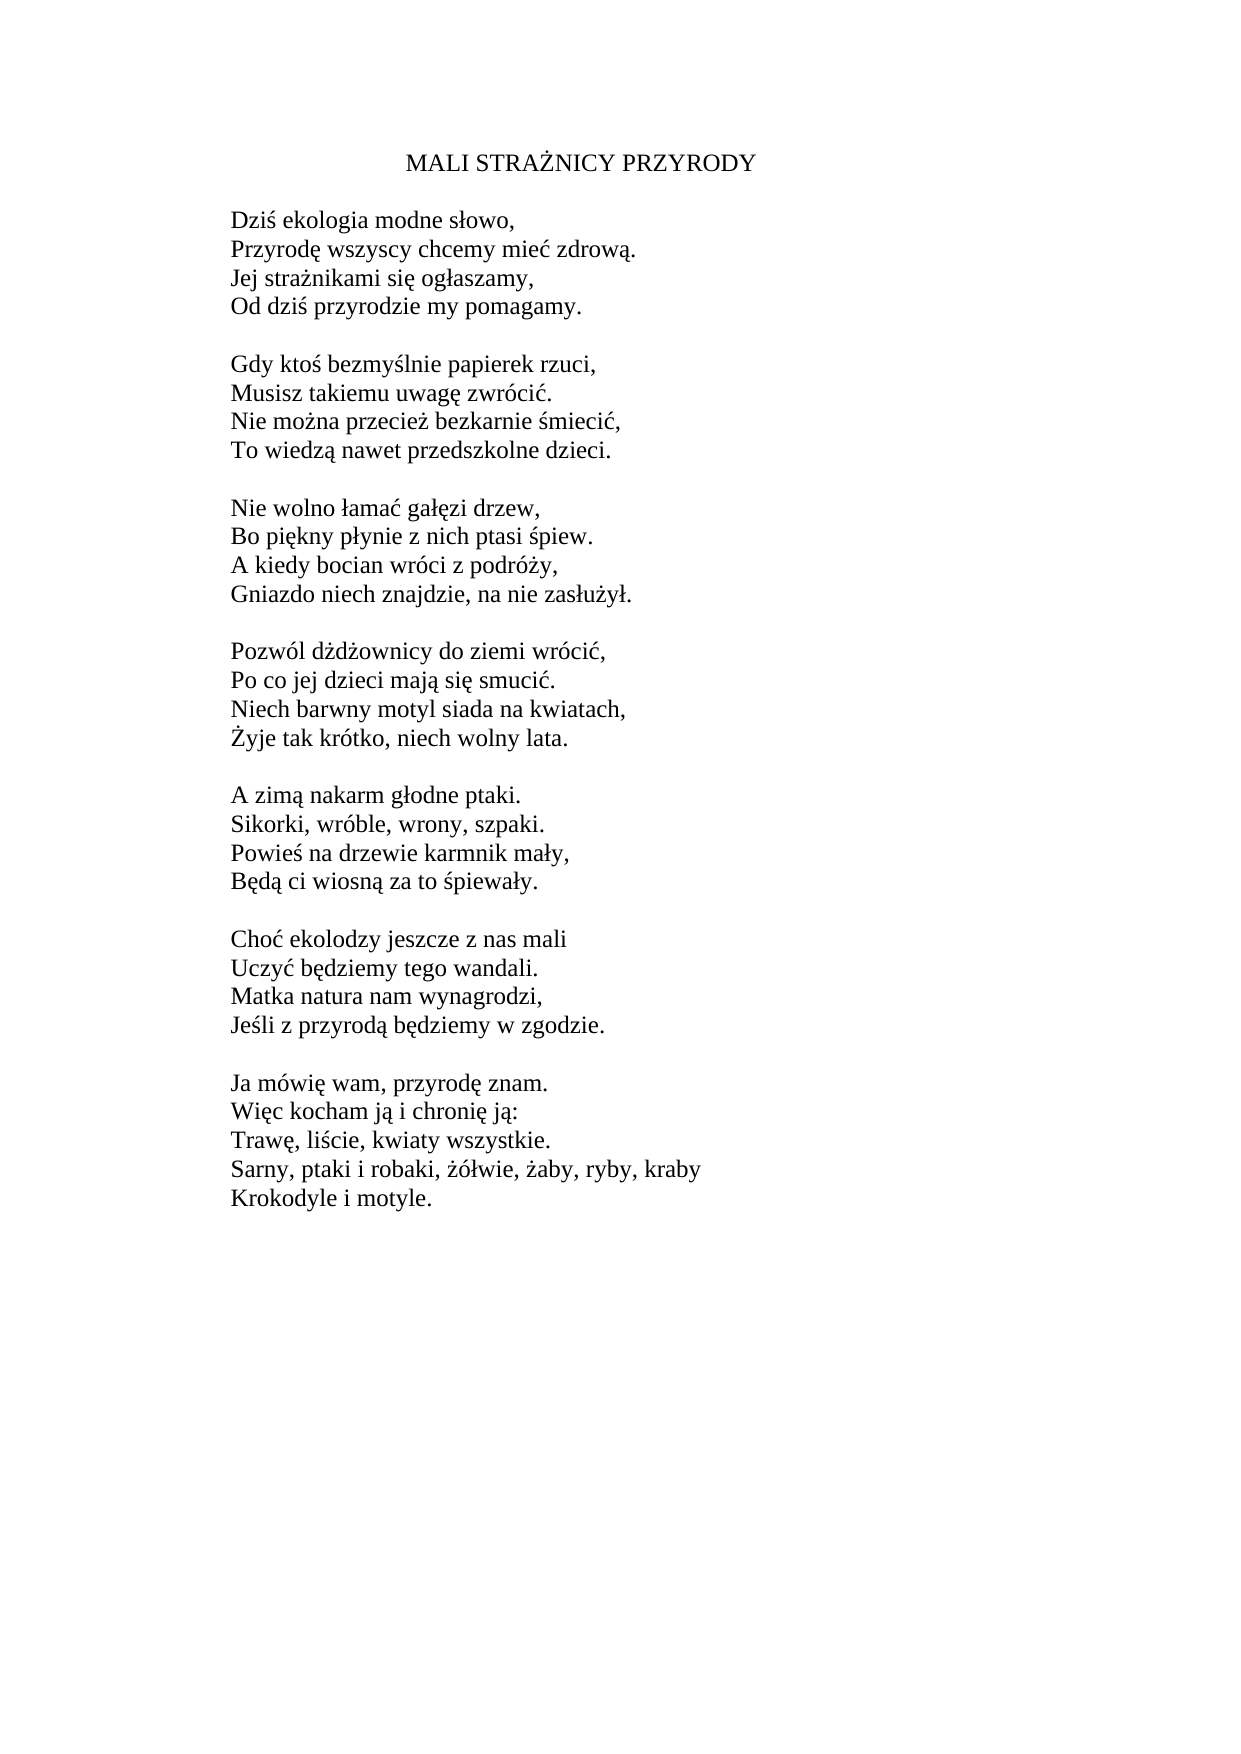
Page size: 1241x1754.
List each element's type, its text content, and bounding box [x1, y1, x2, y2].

text Uczyć będziemy tego wandali. [230, 953, 1010, 981]
text Trawę, liście, kwiaty wszystkie. [230, 1125, 1010, 1154]
text Choć ekolodzy jeszcze z nas mali [230, 924, 1010, 953]
text Sarny, ptaki i robaki, żółwie, żaby, ryby, kraby [230, 1154, 1010, 1183]
text Niech barwny motyl siada na kwiatach, [230, 694, 1010, 723]
text Krokodyle i motyle. [230, 1183, 1010, 1211]
text Po co jej dzieci mają się smucić. [230, 665, 1010, 694]
text Matka natura nam wynagrodzi, [230, 981, 1010, 1010]
text Sikorki, wróble, wrony, szpaki. [230, 809, 1010, 838]
text To wiedzą nawet przedszkolne dzieci. [230, 435, 1010, 464]
text Dziś ekologia modne słowo, [230, 205, 1010, 234]
text A zimą nakarm głodne ptaki. [230, 780, 1010, 809]
text Powieś na drzewie karmnik mały, [230, 838, 1010, 866]
text Gniazdo niech znajdzie, na nie zasłużył. [230, 579, 1010, 608]
text Musisz takiemu uwagę zwrócić. [230, 378, 1010, 406]
text Nie można przecież bezkarnie śmiecić, [230, 406, 1010, 435]
text Będą ci wiosną za to śpiewały. [230, 866, 1010, 895]
text Jeśli z przyrodą będziemy w zgodzie. [230, 1010, 1010, 1039]
text Żyje tak krótko, niech wolny lata. [230, 723, 1010, 751]
text Przyrodę wszyscy chcemy mieć zdrową. [230, 234, 1010, 263]
text Nie wolno łamać gałęzi drzew, [230, 493, 1010, 521]
text Gdy ktoś bezmyślnie papierek rzuci, [230, 349, 1010, 378]
text Ja mówię wam, przyrodę znam. [230, 1068, 1010, 1096]
text Jej strażnikami się ogłaszamy, [230, 263, 1010, 291]
text MALI STRAŻNICY PRZYRODY [230, 148, 1010, 176]
text Od dziś przyrodzie my pomagamy. [230, 291, 1010, 320]
text Pozwól dżdżownicy do ziemi wrócić, [230, 636, 1010, 665]
text Bo piękny płynie z nich ptasi śpiew. [230, 521, 1010, 550]
text Więc kocham ją i chronię ją: [230, 1096, 1010, 1125]
text A kiedy bocian wróci z podróży, [230, 550, 1010, 579]
